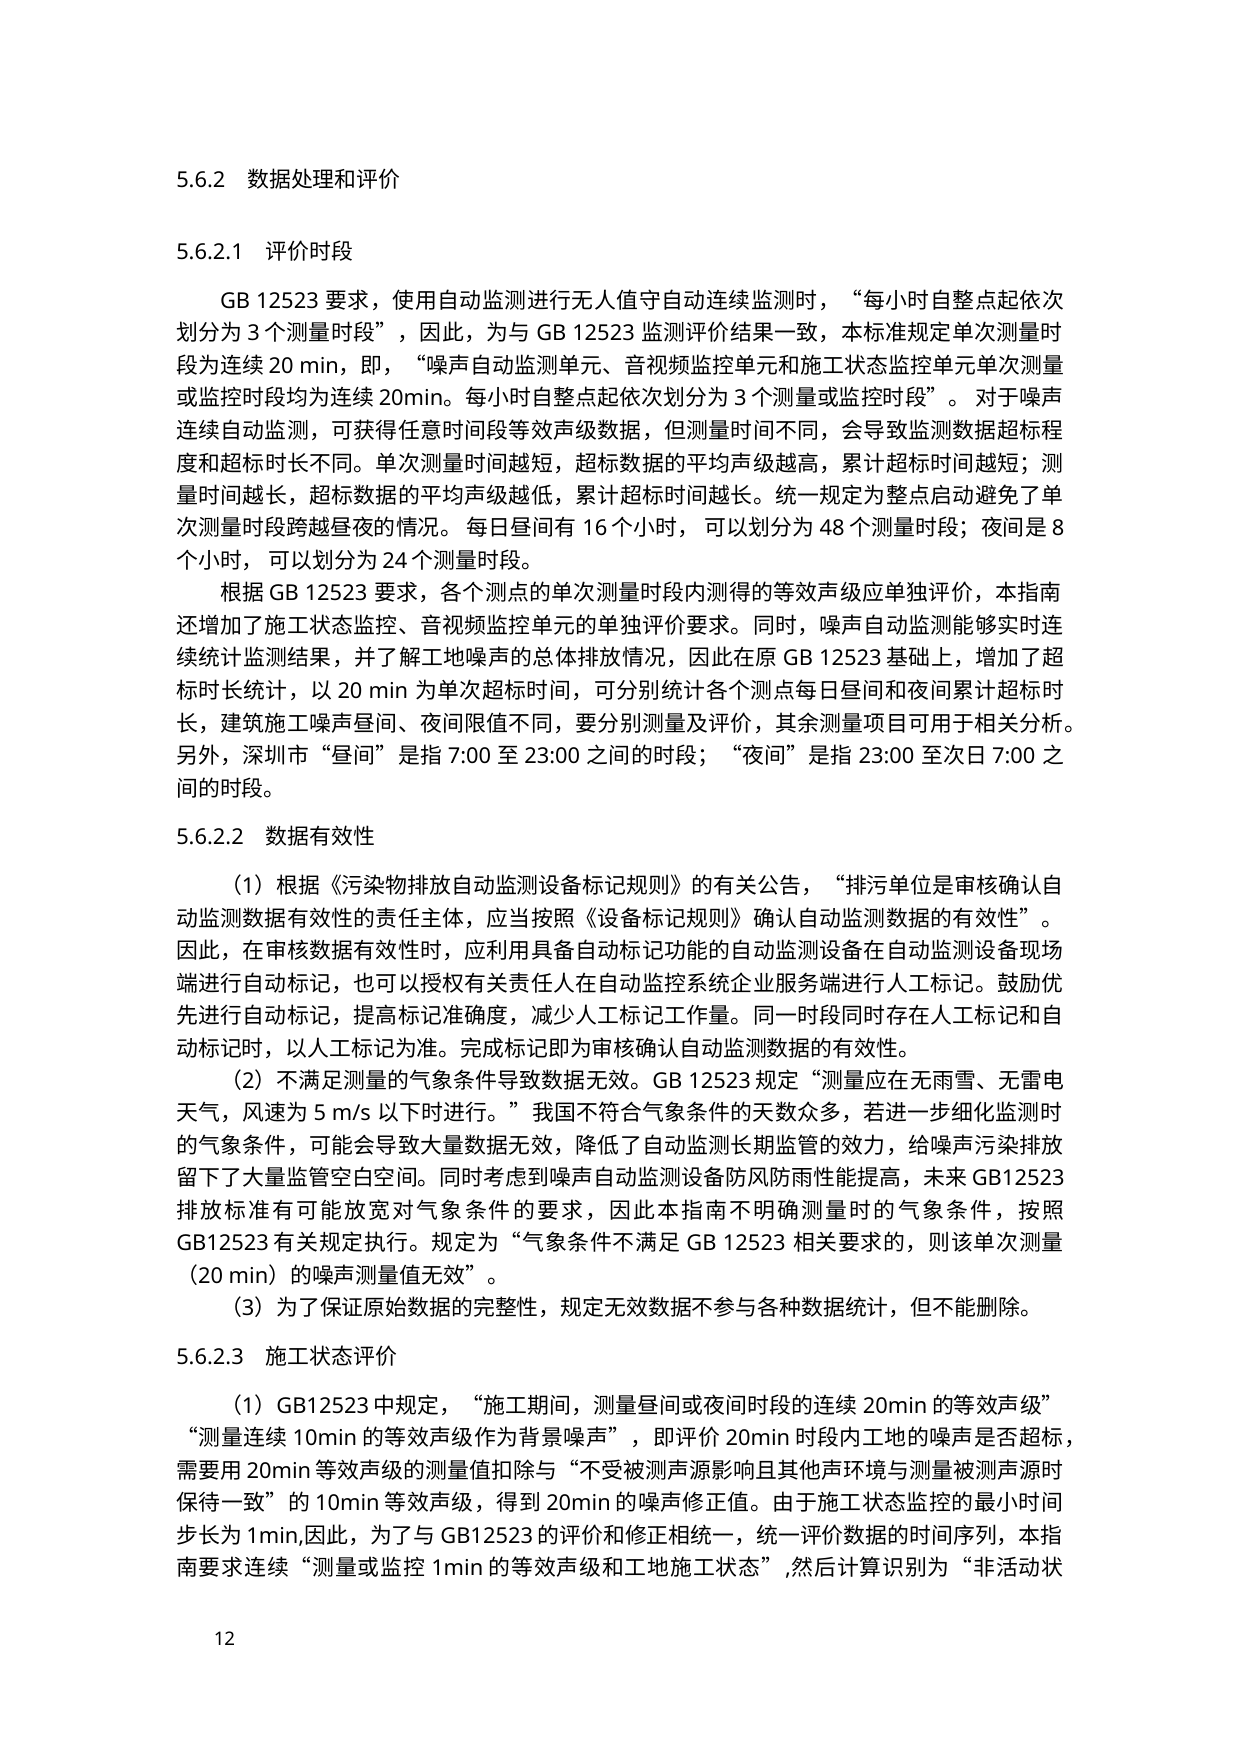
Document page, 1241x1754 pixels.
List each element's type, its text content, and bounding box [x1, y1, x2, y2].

text （3）为了保证原始数据的完整性，规定无效数据不参与各种数据统计，但不能删除。 [176, 1290, 1064, 1323]
subtitle 评价时段 [176, 234, 1064, 266]
subtitle 施工状态评价 [176, 1339, 1064, 1371]
text 根据GB 12523 要求，各个测点的单次测量时段内测得的等效声级应单独评价，本指南还增加了施工状态监控、音视频监控单元的单独评价要求。同时，噪声自动监测能够实时连续统计监测结果，并了解工地噪声的总体排放情况，因此在原GB 12523基础上，增加了超标时长统计，以20 min 为单次超标时间，可分别统计各个测点每日昼间和夜间累计超标时长，建筑施工噪声昼间、夜间限值不同，要分别测量及评价，其余测量项目可用于相关分析。另外，深圳市“昼间”是指7:00 至23:00 之间的时段；“夜间”是指23:00 至次日7:00 之间的时段。 [176, 575, 1064, 803]
subtitle 数据有效性 [176, 819, 1064, 851]
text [176, 1388, 1064, 1583]
text （2）不满足测量的气象条件导致数据无效。GB 12523规定“测量应在无雨雪、无雷电天气，风速为5 m/s 以下时进行。”我国不符合气象条件的天数众多，若进一步细化监测时的气象条件，可能会导致大量数据无效，降低了自动监测长期监管的效力，给噪声污染排放留下了大量监管空白空间。同时考虑到噪声自动监测设备防风防雨性能提高，未来GB12523排放标准有可能放宽对气象条件的要求，因此本指南不明确测量时的气象条件，按照GB12523有关规定执行。规定为“气象条件不满足GB 12523 相关要求的，则该单次测量（20 min）的噪声测量值无效”。 [176, 1063, 1064, 1290]
text GB 12523 要求，使用自动监测进行无人值守自动连续监测时，“每小时自整点起依次划分为3个测量时段”，因此，为与GB 12523 监测评价结果一致，本标准规定单次测量时段为连续20 min，即，“噪声自动监测单元、音视频监控单元和施工状态监控单元单次测量或监控时段均为连续20min。每小时自整点起依次划分为3个测量或监控时段”。 对于噪声连续自动监测，可获得任意时间段等效声级数据，但测量时间不同，会导致监测数据超标程度和超标时长不同。单次测量时间越短，超标数据的平均声级越高，累计超标时间越短；测量时间越长，超标数据的平均声级越低，累计超标时间越长。统一规定为整点启动避免了单次测量时段跨越昼夜的情况。 每日昼间有16个小时， 可以划分为48个测量时段；夜间是8个小时， 可以划分为24个测量时段。 [176, 283, 1064, 575]
subtitle 数据处理和评价 [176, 162, 1064, 194]
text （1）根据《污染物排放自动监测设备标记规则》的有关公告，“排污单位是审核确认自动监测数据有效性的责任主体，应当按照《设备标记规则》确认自动监测数据的有效性”。因此，在审核数据有效性时，应利用具备自动标记功能的自动监测设备在自动监测设备现场端进行自动标记，也可以授权有关责任人在自动监控系统企业服务端进行人工标记。鼓励优先进行自动标记，提高标记准确度，减少人工标记工作量。同一时段同时存在人工标记和自动标记时，以人工标记为准。完成标记即为审核确认自动监测数据的有效性。 [176, 868, 1064, 1063]
